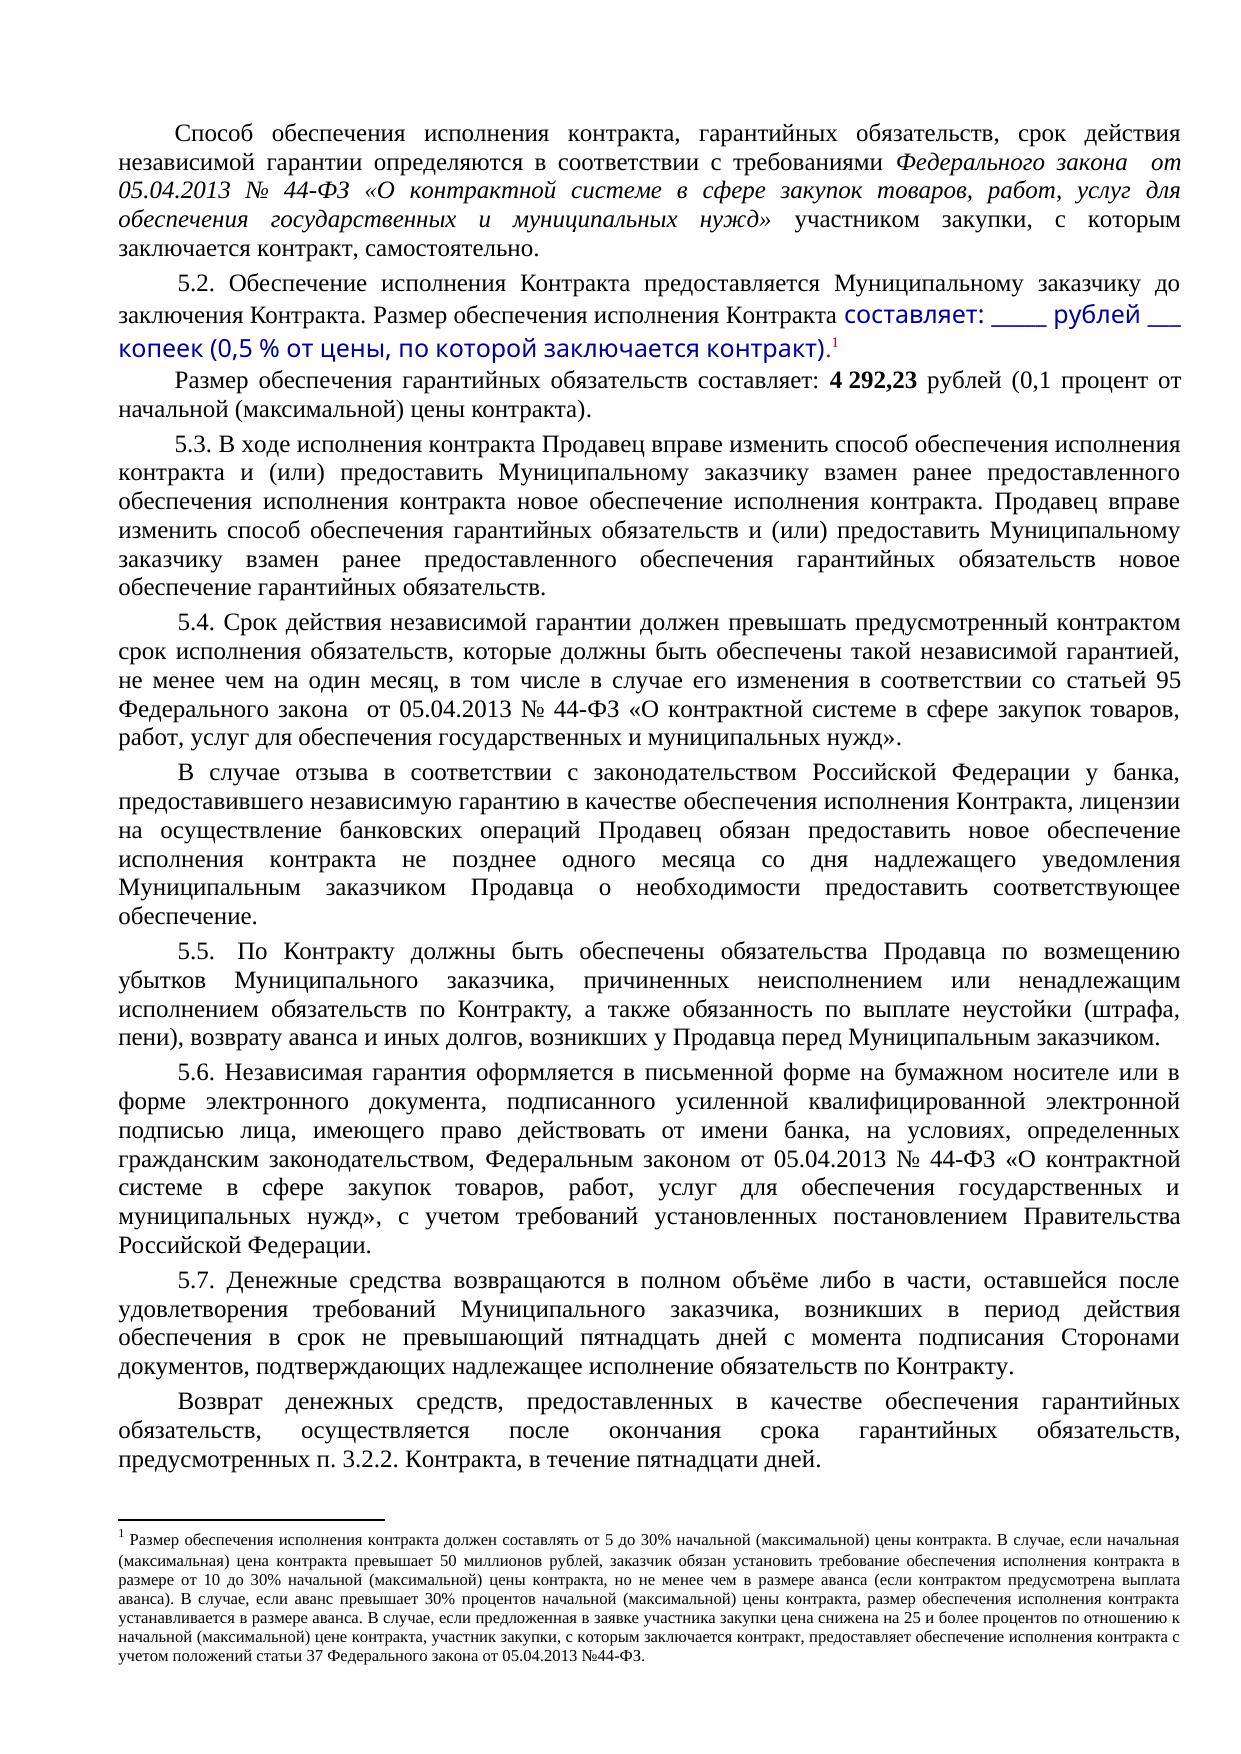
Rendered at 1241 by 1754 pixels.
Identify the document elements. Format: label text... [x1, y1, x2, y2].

text 5.7. Денежные средства возвращаются в полном объёме либо в части, оставшейся после удовлетворения требований Муниципального заказчика, возникших в период действия обеспечения в срок не превышающий пятнадцать дней с момента подписания Сторонами документов, подтверждающих надлежащее исполнение обязательств по Контракту. [118, 1265, 1181, 1380]
text Размер обеспечения гарантийных обязательств составляет: 4 292,23 рублей (0,1 процент от начальной (максимальной) цены контракта). [118, 365, 1181, 422]
text 5.3. В ходе исполнения контракта Продавец вправе изменить способ обеспечения исполнения контракта и (или) предоставить Муниципальному заказчику взамен ранее предоставленного обеспечения исполнения контракта новое обеспечение исполнения контракта. Продавец вправе изменить способ обеспечения гарантийных обязательств и (или) предоставить Муниципальному заказчику взамен ранее предоставленного обеспечения гарантийных обязательств новое обеспечение гарантийных обязательств. [118, 429, 1181, 601]
text 5.4. Срок действия независимой гарантии должен превышать предусмотренный контрактом срок исполнения обязательств, которые должны быть обеспечены такой независимой гарантией, не менее чем на один месяц, в том числе в случае его изменения в соответствии со статьей 95 Федерального закона от 05.04.2013 № 44-ФЗ «О контрактной системе в сфере закупок товаров, работ, услуг для обеспечения государственных и муниципальных нужд». [118, 607, 1181, 751]
text В случае отзыва в соответствии с законодательством Российской Федерации у банка, предоставившего независимую гарантию в качестве обеспечения исполнения Контракта, лицензии на осуществление банковских операций Продавец обязан предоставить новое обеспечение исполнения контракта не позднее одного месяца со дня надлежащего уведомления Муниципальным заказчиком Продавца о необходимости предоставить соответствующее обеспечение. [118, 757, 1181, 930]
text Способ обеспечения исполнения контракта, гарантийных обязательств, срок действия независимой гарантии определяются в соответствии с требованиями Федерального закона от 05.04.2013 № 44-ФЗ «О контрактной системе в сфере закупок товаров, работ, услуг для обеспечения государственных и муниципальных нужд» участником закупки, с которым заключается контракт, самостоятельно. [118, 118, 1181, 262]
text 5.2. Обеспечение исполнения Контракта предоставляется Муниципальному заказчику до заключения Контракта. Размер обеспечения исполнения Контракта составляет: _____ рублей ___ копеек (0,5 % от цены, по которой заключается контракт). [118, 268, 1181, 365]
text Возврат денежных средств, предоставленных в качестве обеспечения гарантийных обязательств, осуществляется после окончания срока гарантийных обязательств, предусмотренных п. 3.2.2. Контракта, в течение пятнадцати дней. [118, 1386, 1181, 1472]
text 5.5. По Контракту должны быть обеспечены обязательства Продавца по возмещению убытков Муниципального заказчика, причиненных неисполнением или ненадлежащим исполнением обязательств по Контракту, а также обязанность по выплате неустойки (штрафа, пени), возврату аванса и иных долгов, возникших у Продавца перед Муниципальным заказчиком. [118, 936, 1181, 1051]
text 5.6. Независимая гарантия оформляется в письменной форме на бумажном носителе или в форме электронного документа, подписанного усиленной квалифицированной электронной подписью лица, имеющего право действовать от имени банка, на условиях, определенных гражданским законодательством, Федеральным законом от 05.04.2013 № 44-ФЗ «О контрактной системе в сфере закупок товаров, работ, услуг для обеспечения государственных и муниципальных нужд», с учетом требований установленных постановлением Правительства Российской Федерации. [118, 1057, 1181, 1259]
